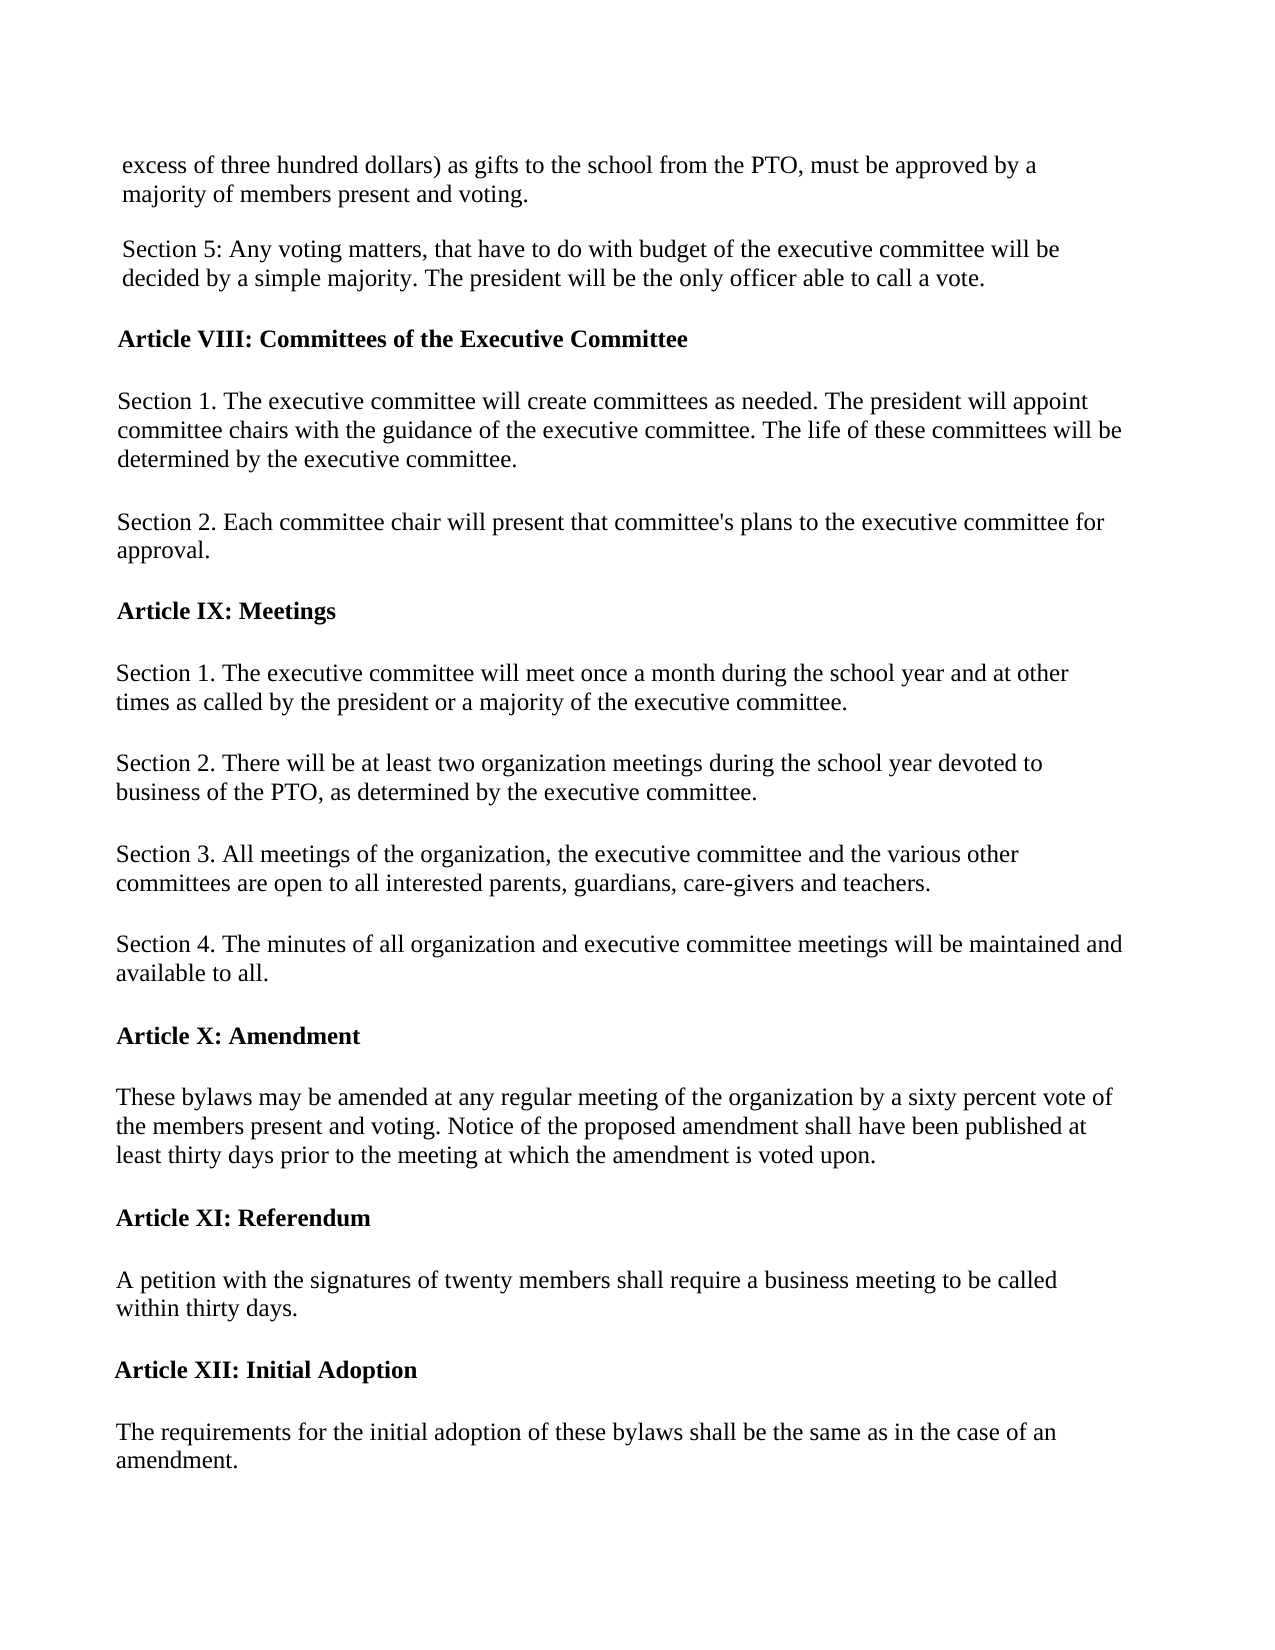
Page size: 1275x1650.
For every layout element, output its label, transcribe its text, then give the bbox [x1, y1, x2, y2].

text Article X: Amendment [116, 1021, 1125, 1049]
text Section 4. The minutes of all organization and executive committee meetings will be maintained and available to all. [116, 929, 1125, 987]
text A petition with the signatures of twenty members shall require a business meeting to be called within thirty days. [116, 1265, 1125, 1322]
text Article IX: Meetings [117, 596, 1125, 625]
text Section 2. There will be at least two organization meetings during the school year devoted to business of the PTO, as determined by the executive committee. [116, 748, 1125, 806]
text Section 3. All meetings of the organization, the executive committee and the various other committees are open to all interested parents, guardians, care-givers and teachers. [116, 839, 1125, 896]
text Article VIII: Committees of the Executive Committee [117, 324, 1125, 353]
text Section 1. The executive committee will meet once a month during the school year and at other times as called by the president or a majority of the executive committee. [116, 658, 1125, 716]
text Section 2. Each committee chair will present that committee's plans to the executive committee for approval. [117, 507, 1125, 564]
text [122, 150, 1125, 207]
text Article XI: Referendum [116, 1203, 1125, 1232]
text Article XII: Initial Adoption [114, 1355, 1125, 1384]
text Section 1. The executive committee will create committees as needed. The president will appoint committee chairs with the guidance of the executive committee. The life of these committees will be determined by the executive committee. [117, 386, 1125, 472]
text The requirements for the initial adoption of these bylaws shall be the same as in the case of an amendment. [116, 1417, 1125, 1474]
text Section 5: Any voting matters, that have to do with budget of the executive committee will be decided by a simple majority. The president will be the only officer able to call a vote. [122, 234, 1125, 292]
text These bylaws may be amended at any regular meeting of the organization by a sixty percent vote of the members present and voting. Notice of the proposed amendment shall have been published at least thirty days prior to the meeting at which the amendment is voted upon. [116, 1082, 1125, 1169]
